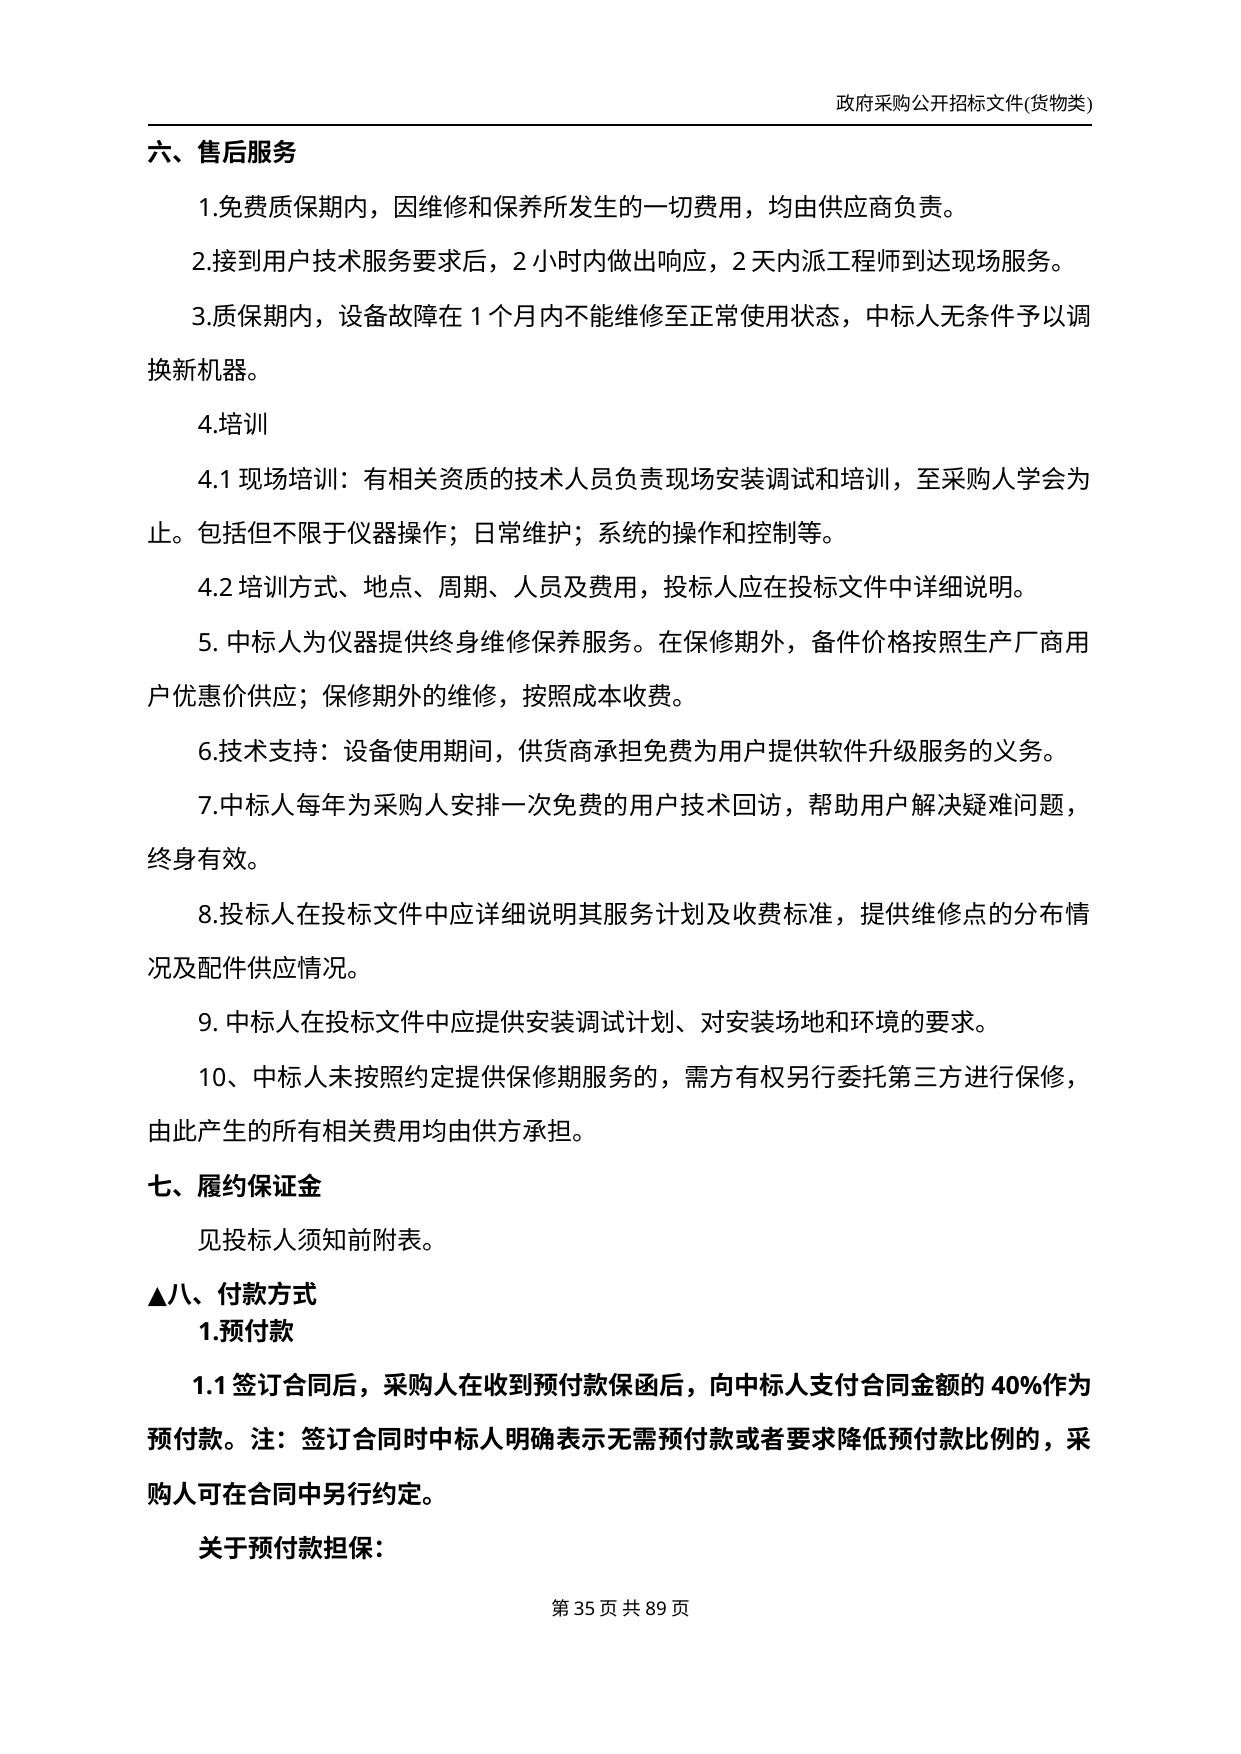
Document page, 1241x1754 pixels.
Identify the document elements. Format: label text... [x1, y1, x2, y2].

text 1.1签订合同后，采购人在收到预付款保函后，向中标人支付合同金额的40%作为预付款。注：签订合同时中标人明确表示无需预付款或者要求降低预付款比例的，采购人可在合同中另行约定。 [148, 1365, 1092, 1510]
text 2.接到用户技术服务要求后，2小时内做出响应，2天内派工程师到达现场服务。 [148, 242, 1092, 278]
text 3.质保期内，设备故障在1个月内不能维修至正常使用状态，中标人无条件予以调换新机器。 [148, 296, 1092, 387]
text 关于预付款担保： [148, 1528, 1092, 1565]
text 4.培训 [148, 405, 1092, 441]
text 1.预付款 [148, 1311, 1092, 1347]
subtitle 六、售后服务 [148, 133, 1092, 169]
text 10、中标人未按照约定提供保修期服务的，需方有权另行委托第三方进行保修，由此产生的所有相关费用均由供方承担。 [148, 1057, 1092, 1148]
subtitle 七、履约保证金 [148, 1166, 1092, 1202]
text 1.免费质保期内，因维修和保养所发生的一切费用，均由供应商负责。 [148, 187, 1092, 223]
text 7.中标人每年为采购人安排一次免费的用户技术回访，帮助用户解决疑难问题，终身有效。 [148, 785, 1092, 876]
text ▲八、付款方式 [148, 1275, 1092, 1311]
text 5. 中标人为仪器提供终身维修保养服务。在保修期外，备件价格按照生产厂商用户优惠价供应；保修期外的维修，按照成本收费。 [148, 622, 1092, 713]
text 4.2培训方式、地点、周期、人员及费用，投标人应在投标文件中详细说明。 [148, 568, 1092, 604]
text 4.1现场培训：有相关资质的技术人员负责现场安装调试和培训，至采购人学会为止。包括但不限于仪器操作；日常维护；系统的操作和控制等。 [148, 459, 1092, 550]
text 6.技术支持：设备使用期间，供货商承担免费为用户提供软件升级服务的义务。 [148, 731, 1092, 767]
text 9. 中标人在投标文件中应提供安装调试计划、对安装场地和环境的要求。 [148, 1003, 1092, 1039]
subtitle 见投标人须知前附表。 [148, 1220, 1092, 1257]
text 8.投标人在投标文件中应详细说明其服务计划及收费标准，提供维修点的分布情况及配件供应情况。 [148, 894, 1092, 985]
